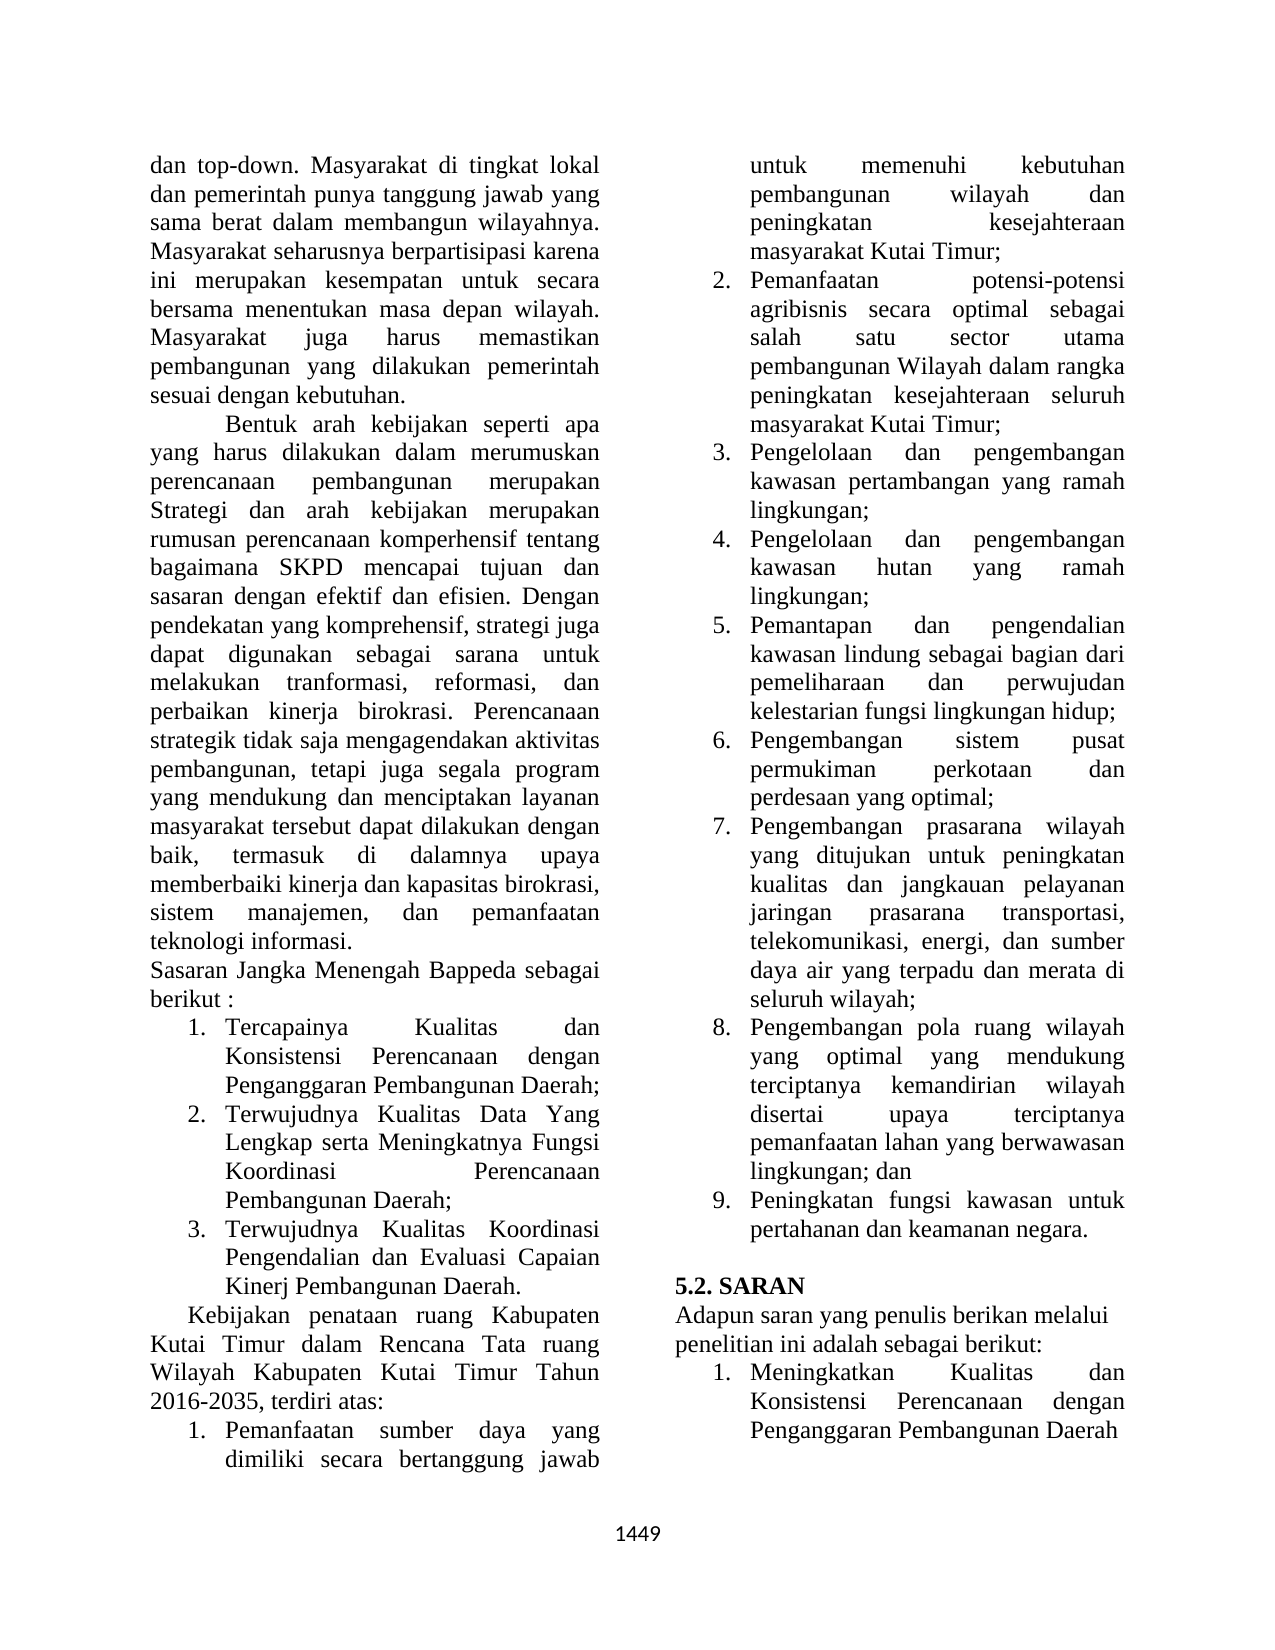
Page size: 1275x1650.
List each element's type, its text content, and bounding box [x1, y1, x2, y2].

text 5.2. SARAN [675, 1271, 1125, 1300]
text Kebijakan penataan ruang Kabupaten Kutai Timur dalam Rencana Tata ruang Wilayah Kabupaten Kutai Timur Tahun 2016-2035, terdiri atas: [150, 1300, 600, 1415]
list Pemantapan dan pengendalian kawasan lindung sebagai bagian dari pemeliharaan dan perwujudan kelestarian fungsi lingkungan hidup; [712, 610, 1125, 725]
list Pengelolaan dan pengembangan kawasan pertambangan yang ramah lingkungan; [712, 437, 1125, 524]
list Pengelolaan dan pengembangan kawasan hutan yang ramah lingkungan; [712, 524, 1125, 610]
list Pemanfaatan sumber daya yang dimiliki secara bertanggung jawab untuk memenuhi kebutuhan pembangunan wilayah dan peningkatan kesejahteraan masyarakat Kutai Timur; [712, 150, 1125, 265]
list Terwujudnya Kualitas Data Yang Lengkap serta Meningkatnya Fungsi Koordinasi Perencanaan Pembangunan Daerah; [187, 1099, 600, 1214]
list Terwujudnya Kualitas Koordinasi Pengendalian dan Evaluasi Capaian Kinerj Pembangunan Daerah. [187, 1214, 600, 1300]
list Pengembangan pola ruang wilayah yang optimal yang mendukung terciptanya kemandirian wilayah disertai upaya terciptanya pemanfaatan lahan yang berwawasan lingkungan; dan [712, 1012, 1125, 1185]
list Tercapainya Kualitas dan Konsistensi Perencanaan dengan Penganggaran Pembangunan Daerah; [187, 1012, 600, 1099]
list Pengembangan sistem pusat permukiman perkotaan dan perdesaan yang optimal; [712, 725, 1125, 811]
text Bentuk arah kebijakan seperti apa yang harus dilakukan dalam merumuskan perencanaan pembangunan merupakan Strategi dan arah kebijakan merupakan rumusan perencanaan komperhensif tentang bagaimana SKPD mencapai tujuan dan sasaran dengan efektif dan efisien. Dengan pendekatan yang komprehensif, strategi juga dapat digunakan sebagai sarana untuk melakukan tranformasi, reformasi, dan perbaikan kinerja birokrasi. Perencanaan strategik tidak saja mengagendakan aktivitas pembangunan, tetapi juga segala program yang mendukung dan menciptakan layanan masyarakat tersebut dapat dilakukan dengan baik, termasuk di dalamnya upaya memberbaiki kinerja dan kapasitas birokrasi, sistem manajemen, dan pemanfaatan teknologi informasi. [150, 409, 600, 955]
list Meningkatkan Kualitas dan Konsistensi Perencanaan dengan Penganggaran Pembangunan Daerah [712, 1357, 1125, 1444]
list Pemanfaatan potensi-potensi agribisnis secara optimal sebagai salah satu sector utama pembangunan Wilayah dalam rangka peningkatan kesejahteraan seluruh masyarakat Kutai Timur; [712, 265, 1125, 437]
list Pemanfaatan sumber daya yang dimiliki secara bertanggung jawab untuk memenuhi kebutuhan pembangunan wilayah dan peningkatan kesejahteraan masyarakat Kutai Timur; [187, 1415, 600, 1472]
text Sasaran Jangka Menengah Bappeda sebagai berikut : [150, 955, 600, 1012]
list Peningkatan fungsi kawasan untuk pertahanan dan keamanan negara. [712, 1185, 1125, 1242]
text Adapun saran yang penulis berikan melalui penelitian ini adalah sebagai berikut: [675, 1300, 1125, 1357]
list Pengembangan prasarana wilayah yang ditujukan untuk peningkatan kualitas dan jangkauan pelayanan jaringan prasarana transportasi, telekomunikasi, energi, dan sumber daya air yang terpadu dan merata di seluruh wilayah; [712, 811, 1125, 1012]
